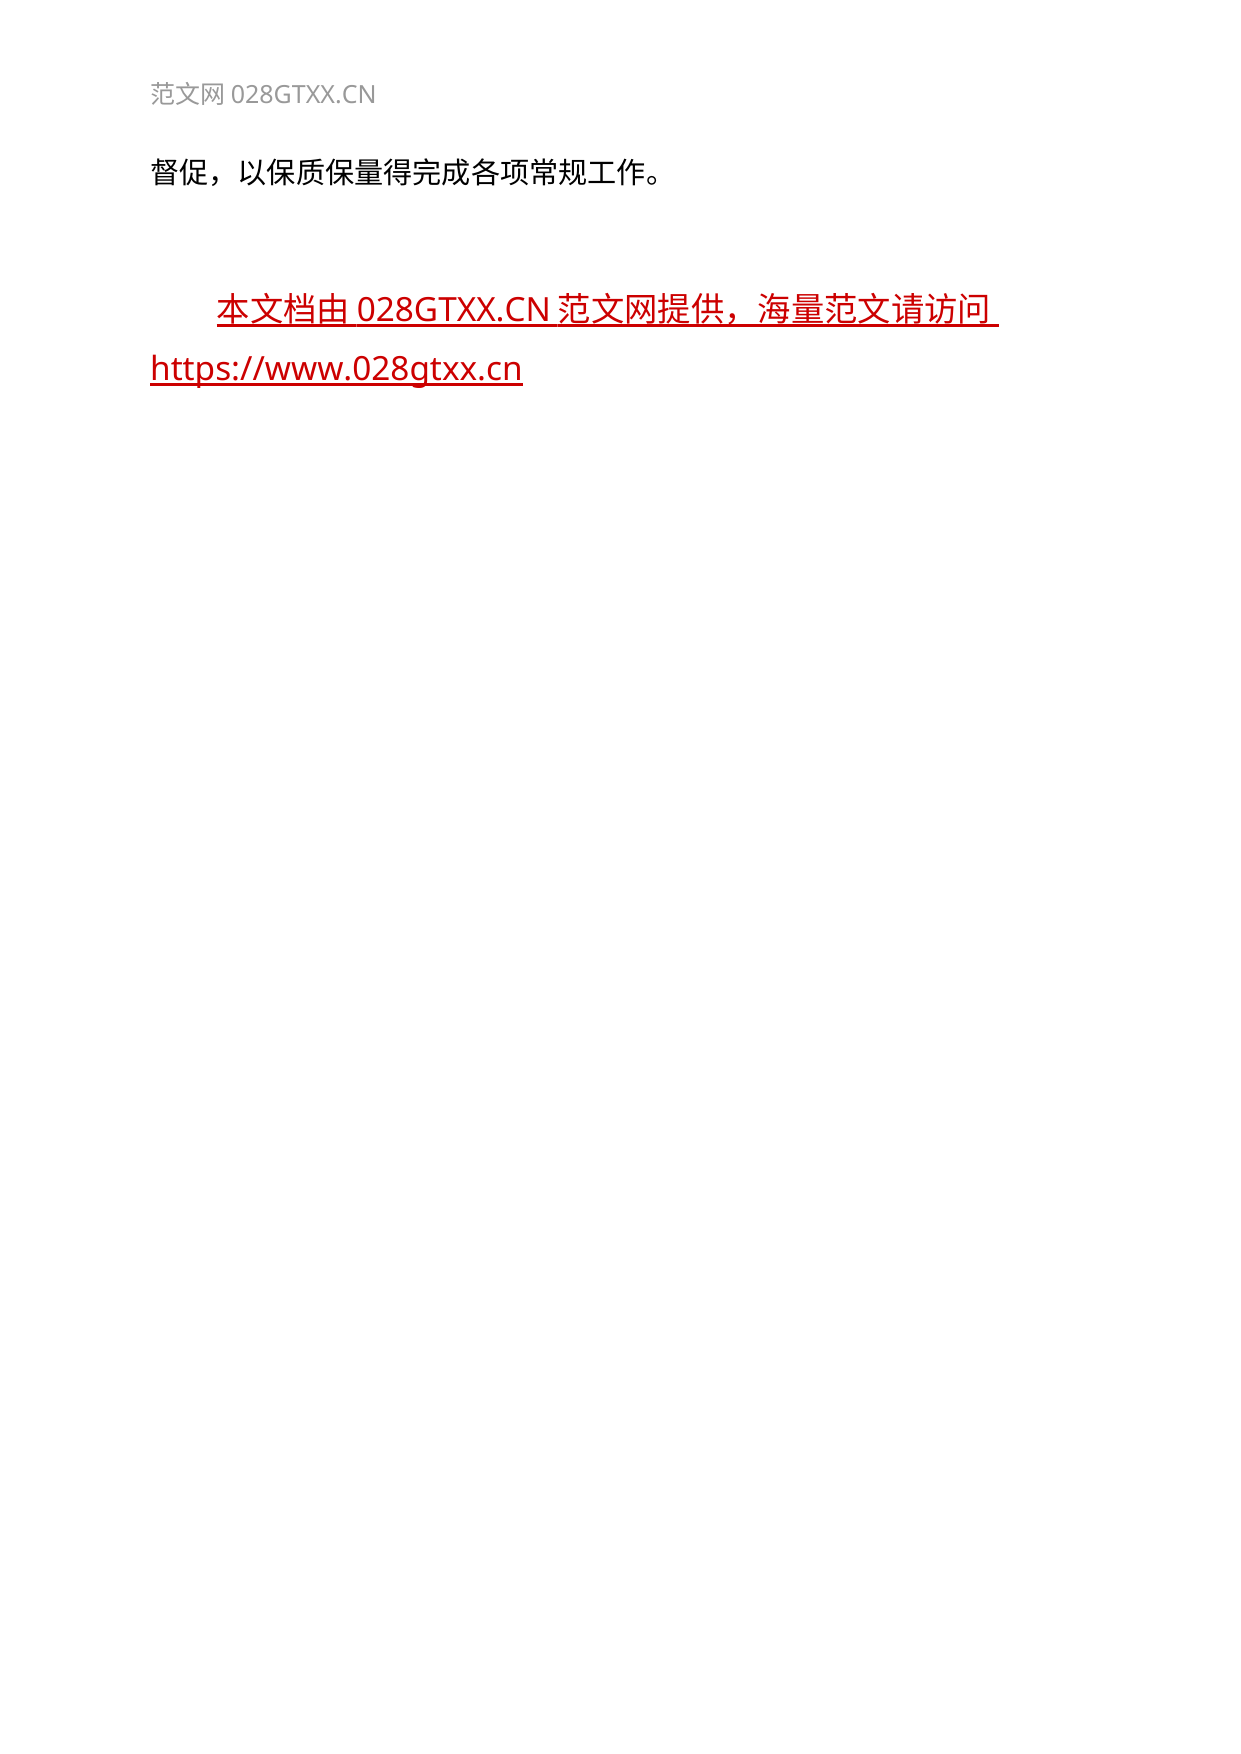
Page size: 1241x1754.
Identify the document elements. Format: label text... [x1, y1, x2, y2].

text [150, 150, 1090, 192]
text 本文档由028GTXX.CN范文网提供，海量范文请访问 https://www.028gtxx.cn [150, 283, 1090, 390]
